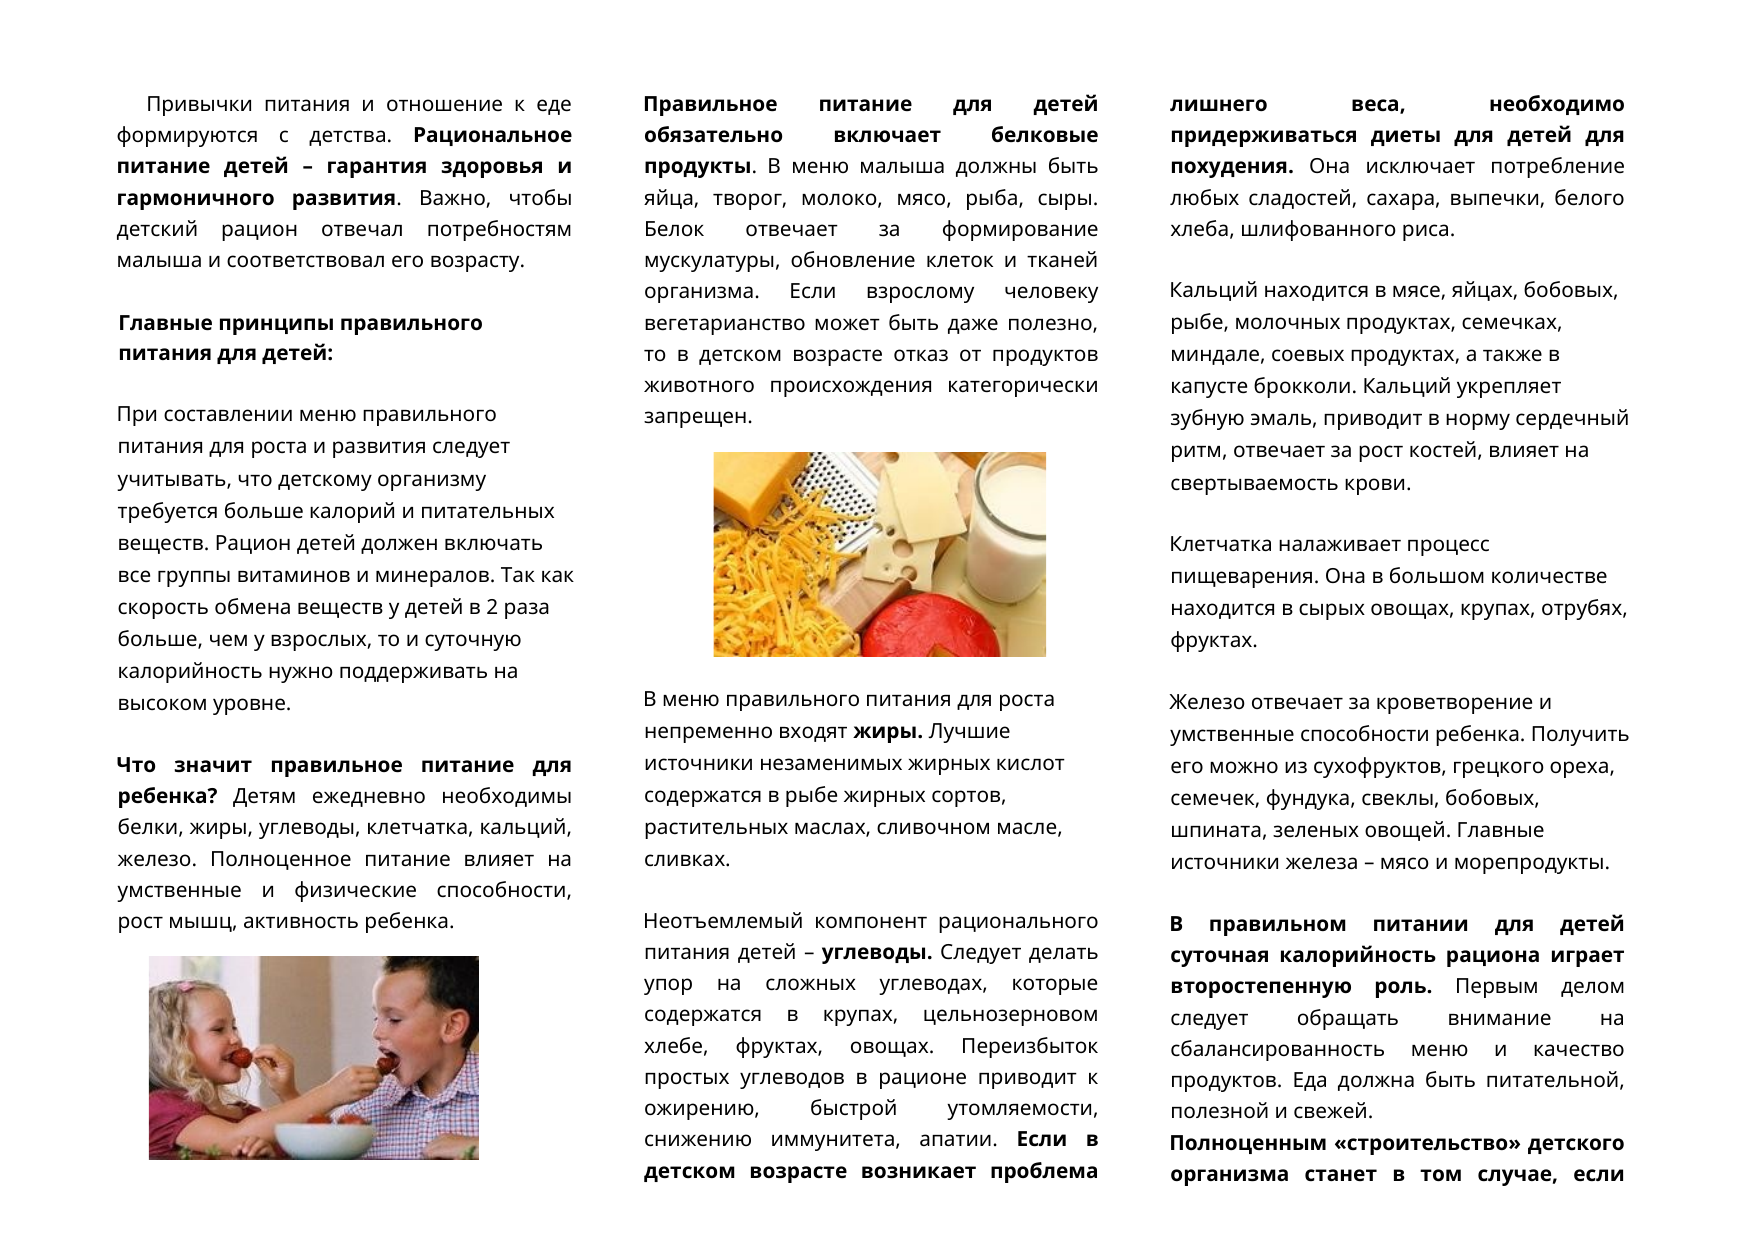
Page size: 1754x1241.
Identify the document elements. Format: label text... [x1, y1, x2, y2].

picture [713, 452, 1047, 657]
text Правильное питание для детей обязательно включает белковые продукты. В меню малыша должны быть яйца, творог, молоко, мясо, рыба, сыры. Белок отвечает за формирование мускулатуры, обновление клеток и тканей организма. Если взрослому человеку вегетарианство может быть даже полезно, то в детском возрасте отказ от продуктов животного происхождения категорически запрещен. [643, 89, 1099, 430]
text При составлении меню правильного питания для роста и развития следует учитывать, что детскому организму требуется больше калорий и питательных веществ. Рацион детей должен включать все группы витаминов и минералов. Так как скорость обмена веществ у детей в 2 раза больше, чем у взрослых, то и суточную калорийность нужно поддерживать на высоком уровне. [116, 399, 580, 717]
text Что значит правильное питание для ребенка? Детям ежедневно необходимы белки, жиры, углеводы, клетчатка, кальций, железо. Полноценное питание влияет на умственные и физические способности, рост мышц, активность ребенка. [116, 750, 572, 934]
text Главные принципы правильного питания для детей: [118, 308, 580, 366]
text Кальций находится в мясе, яйцах, бобовых, рыбе, молочных продуктах, семечках, миндале, соевых продуктах, а также в капусте брокколи. Кальций укрепляет зубную эмаль, приводит в норму сердечный ритм, отвечает за рост костей, влияет на свертываемость крови. [1169, 275, 1632, 496]
text Железо отвечает за кроветворение и умственные способности ребенка. Получить его можно из сухофруктов, грецкого ореха, семечек, фундука, свеклы, бобовых, шпината, зеленых овощей. Главные источники железа – мясо и морепродукты. [1169, 687, 1632, 876]
text Неотъемлемый компонент рационального питания детей – углеводы. Следует делать упор на сложных углеводах, которые содержатся в крупах, цельнозерновом хлебе, фруктах, овощах. Переизбыток простых углеводов в рационе приводит к ожирению, быстрой утомляемости, снижению иммунитета, апатии. Если в детском возрасте возникает проблема лишнего веса, необходимо придерживаться диеты для детей для похудения. Она исключает потребление любых сладостей, сахара, выпечки, белого хлеба, шлифованного риса. [1169, 89, 1625, 242]
text Клетчатка налаживает процесс пищеварения. Она в большом количестве находится в сырых овощах, крупах, отрубях, фруктах. [1169, 529, 1632, 654]
text Неотъемлемый компонент рационального питания детей – углеводы. Следует делать упор на сложных углеводах, которые содержатся в крупах, цельнозерновом хлебе, фруктах, овощах. Переизбыток простых углеводов в рационе приводит к ожирению, быстрой утомляемости, снижению иммунитета, апатии. Если в детском возрасте возникает проблема лишнего веса, необходимо придерживаться диеты для детей для похудения. Она исключает потребление любых сладостей, сахара, выпечки, белого хлеба, шлифованного риса. [643, 906, 1099, 1184]
text В меню правильного питания для роста непременно входят жиры. Лучшие источники незаменимых жирных кислот содержатся в рыбе жирных сортов, растительных маслах, сливочном масле, сливках. [643, 684, 1106, 873]
text Привычки питания и отношение к еде формируются с детства. Рациональное питание детей – гарантия здоровья и гармоничного развития. Важно, чтобы детский рацион отвечал потребностям малыша и соответствовал его возрасту. [116, 89, 572, 274]
picture [148, 956, 479, 1160]
text В правильном питании для детей суточная калорийность рациона играет второстепенную роль. Первым делом следует обращать внимание на сбалансированность меню и качество продуктов. Еда должна быть питательной, полезной и свежей. [1169, 909, 1625, 1125]
